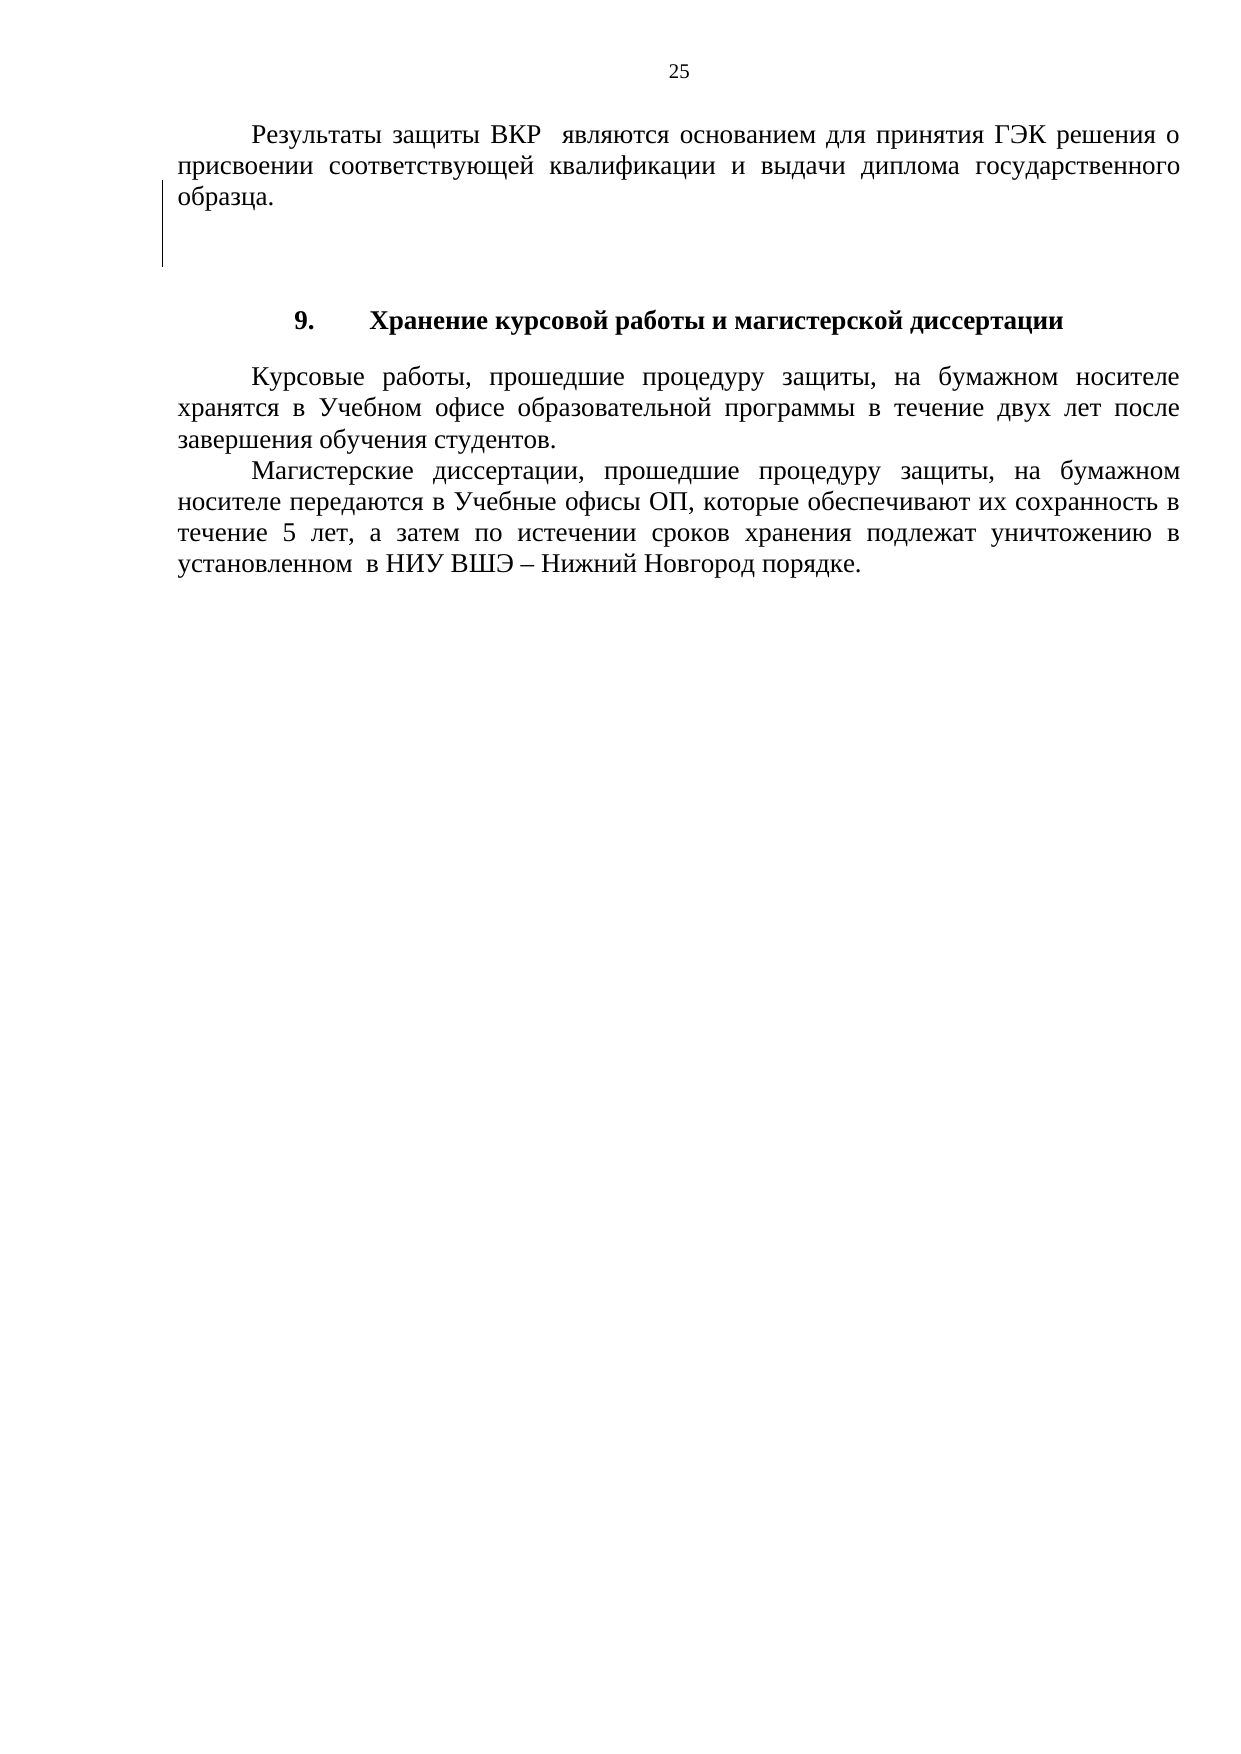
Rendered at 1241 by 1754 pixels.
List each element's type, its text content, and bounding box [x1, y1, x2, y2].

text Результаты защиты ВКР являются основанием для принятия ГЭК решения о присвоении соответствующей квалификации и выдачи диплома государственного образца. [177, 118, 1181, 212]
subtitle Хранение курсовой работы и магистерской диссертации [177, 304, 1181, 335]
text Магистерские диссертации, прошедшие процедуру защиты, на бумажном носителе передаются в Учебные офисы ОП, которые обеспечивают их сохранность в течение 5 лет, а затем по истечении сроков хранения подлежат уничтожению в установленном в НИУ ВШЭ – Нижний Новгород порядке. [177, 454, 1181, 578]
text Курсовые работы, прошедшие процедуру защиты, на бумажном носителе хранятся в Учебном офисе образовательной программы в течение двух лет после завершения обучения студентов. [177, 360, 1181, 454]
